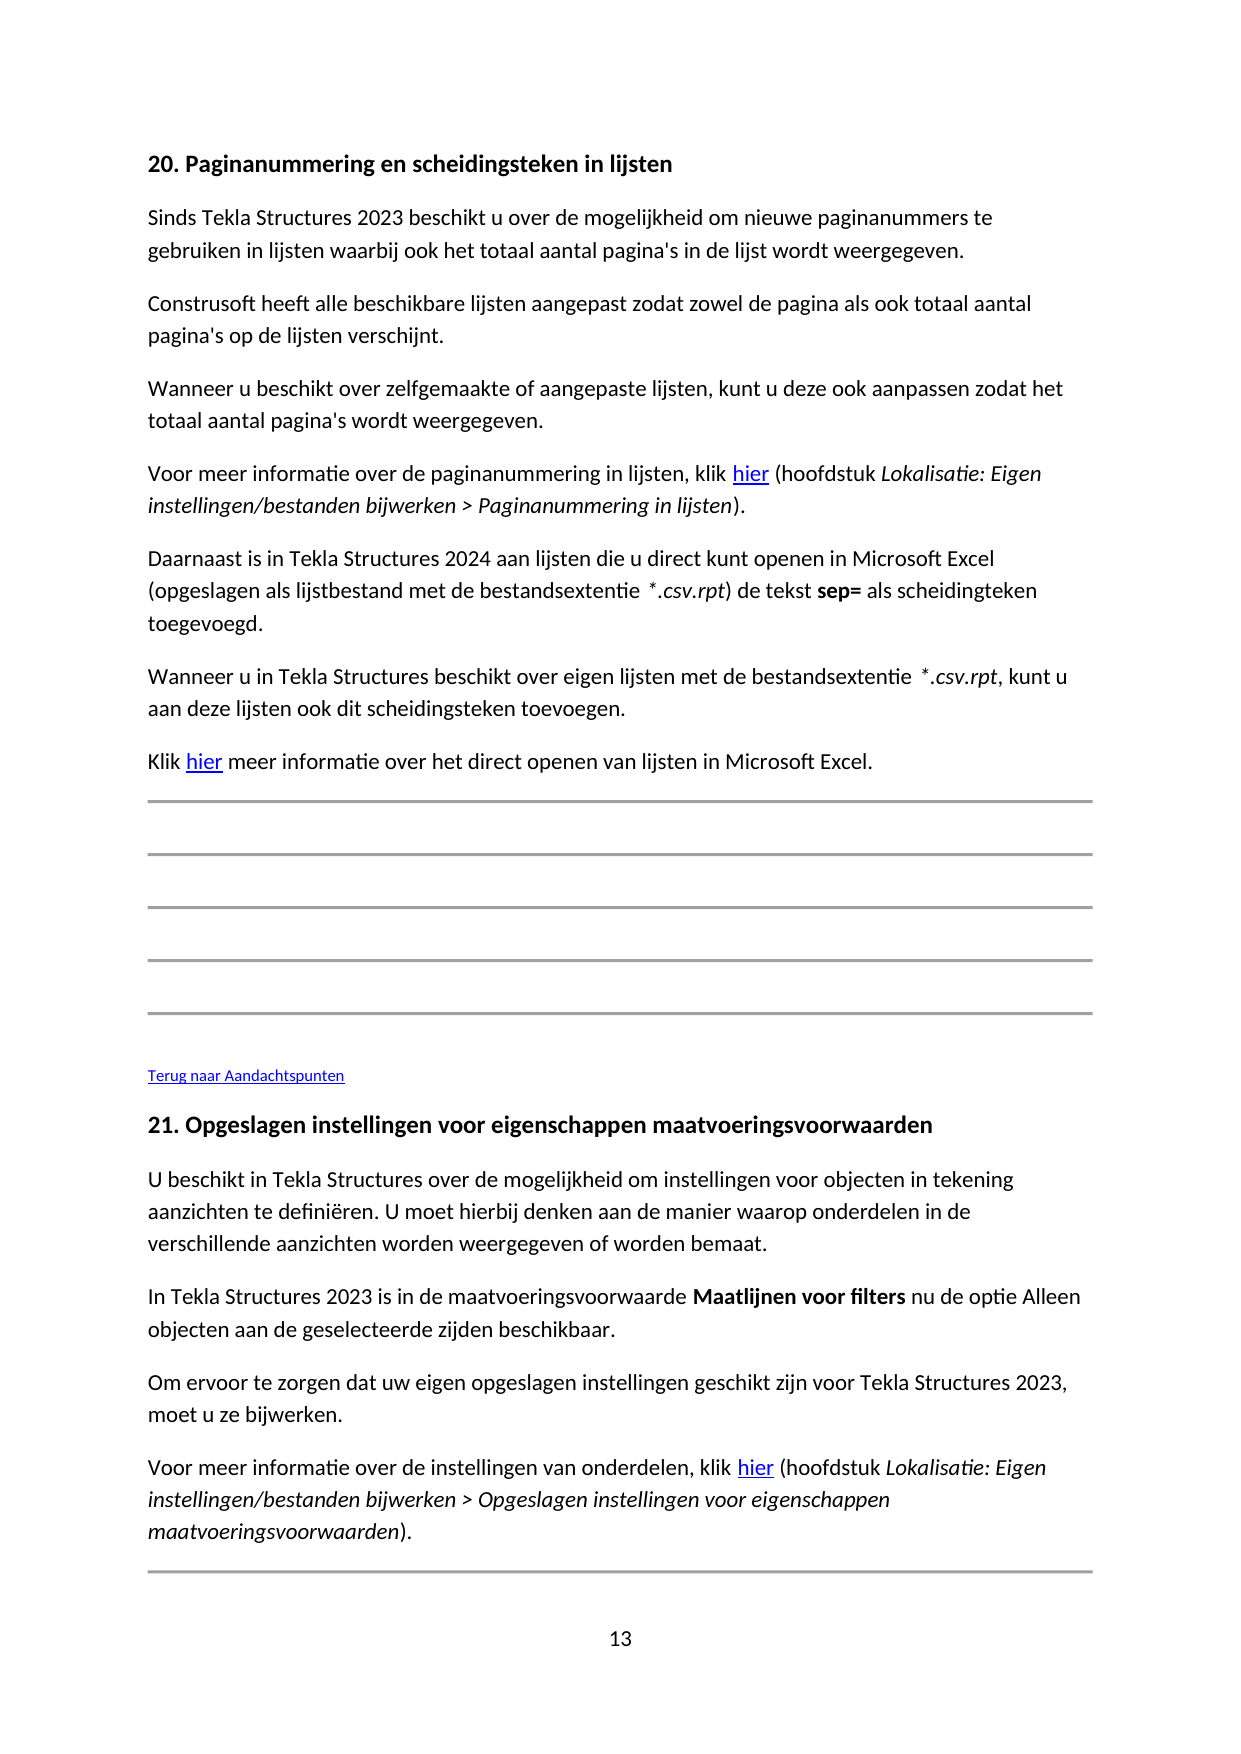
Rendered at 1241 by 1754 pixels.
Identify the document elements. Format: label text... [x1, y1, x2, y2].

text Voor meer informatie over de instellingen van onderdelen, klik hier (hoofdstuk Lokalisatie: Eigen instellingen/bestanden bijwerken > Opgeslagen instellingen voor eigenschappen maatvoeringsvoorwaarden). [148, 1453, 1092, 1545]
text U beschikt in Tekla Structures over de mogelijkheid om instellingen voor objecten in tekening aanzichten te definiëren. U moet hierbij denken aan de manier waarop onderdelen in de verschillende aanzichten worden weergegeven of worden bemaat. [148, 1165, 1092, 1257]
text Wanneer u in Tekla Structures beschikt over eigen lijsten met de bestandsextentie *.csv.rpt, kunt u aan deze lijsten ook dit scheidingsteken toevoegen. [148, 662, 1092, 722]
text Voor meer informatie over de paginanummering in lijsten, klik hier (hoofdstuk Lokalisatie: Eigen instellingen/bestanden bijwerken > Paginanummering in lijsten). [148, 459, 1092, 519]
text Om ervoor te zorgen dat uw eigen opgeslagen instellingen geschikt zijn voor Tekla Structures 2023, moet u ze bijwerken. [148, 1368, 1092, 1428]
text Klik hier meer informatie over het direct openen van lijsten in Microsoft Excel. [148, 747, 1092, 775]
text Daarnaast is in Tekla Structures 2024 aan lijsten die u direct kunt openen in Microsoft Excel (opgeslagen als lijstbestand met de bestandsextentie *.csv.rpt) de tekst sep= als scheidingteken toegevoegd. [148, 544, 1092, 637]
list Opgeslagen instellingen voor eigenschappen maatvoeringsvoorwaarden [148, 1109, 1092, 1140]
text Sinds Tekla Structures 2023 beschikt u over de mogelijkheid om nieuwe paginanummers te gebruiken in lijsten waarbij ook het totaal aantal pagina's in de lijst wordt weergegeven. [148, 203, 1092, 264]
text Construsoft heeft alle beschikbare lijsten aangepast zodat zowel de pagina als ook totaal aantal pagina's op de lijsten verschijnt. [148, 289, 1092, 349]
text Wanneer u beschikt over zelfgemaakte of aangepaste lijsten, kunt u deze ook aanpassen zodat het totaal aantal pagina's wordt weergegeven. [148, 374, 1092, 434]
text Terug naar Aandachtspunten [148, 1065, 1092, 1085]
list Paginanummering en scheidingsteken in lijsten [148, 148, 1092, 178]
text In Tekla Structures 2023 is in de maatvoeringsvoorwaarde Maatlijnen voor filters nu de optie Alleen objecten aan de geselecteerde zijden beschikbaar. [148, 1282, 1092, 1343]
